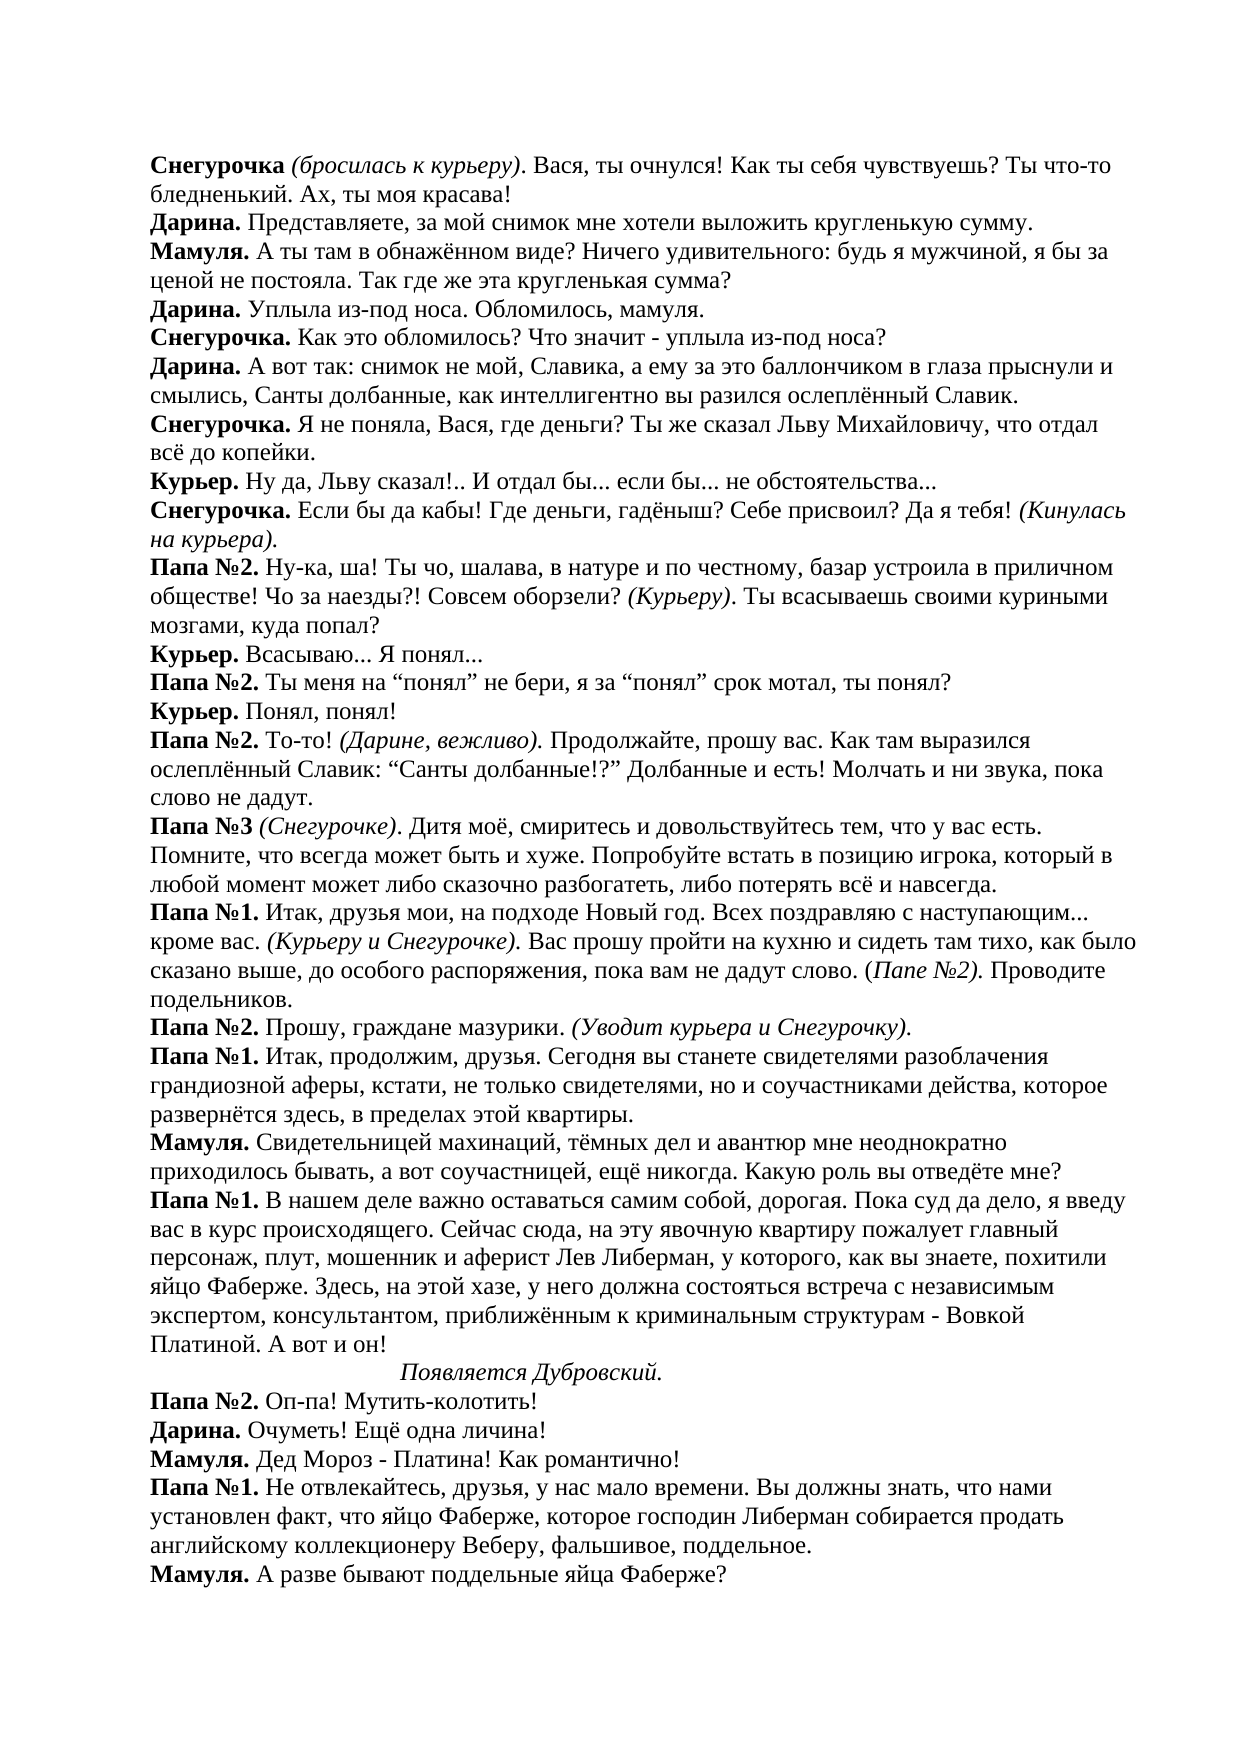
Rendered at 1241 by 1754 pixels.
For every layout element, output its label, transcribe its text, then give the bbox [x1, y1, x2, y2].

text Папа №3 (Снегурочке). Дитя моё, смиритесь и довольствуйтесь тем, что у вас есть. Помните, что всегда может быть и хуже. Попробуйте встать в позицию игрока, который в любой момент может либо сказочно разбогатеть, либо потерять всё и навсегда. [150, 811, 1137, 897]
text Снегурочка. Если бы да кабы! Где деньги, гадёныш? Себе присвоил? Да я тебя! (Кинулась на курьера). [150, 495, 1137, 552]
text Папа №2. Ну-ка, ша! Ты чо, шалава, в натуре и по честному, базар устроила в приличном обществе! Чо за наезды?! Совсем оборзели? (Курьеру). Ты всасываешь своими куриными мозгами, куда попал? [150, 552, 1137, 639]
text Папа №2. Прошу, граждане мазурики. (Уводит курьера и Снегурочку). [150, 1012, 1137, 1041]
text Папа №1. Не отвлекайтесь, друзья, у нас мало времени. Вы должны знать, что нами установлен факт, что яйцо Фаберже, которое господин Либерман собирается продать английскому коллекционеру Веберу, фальшивое, поддельное. [150, 1472, 1137, 1559]
text Папа №2. То-то! (Дарине, вежливо). Продолжайте, прошу вас. Как там выразился ослеплённый Славик: “Санты долбанные!?” Долбанные и есть! Молчать и ни звука, пока слово не дадут. [150, 725, 1137, 811]
text Папа №1. Итак, друзья мои, на подходе Новый год. Всех поздравляю с наступающим... кроме вас. (Курьеру и Снегурочке). Вас прошу пройти на кухню и сидеть там тихо, как было сказано выше, до особого распоряжения, пока вам не дадут слово. (Папе №2). Проводите подельников. [150, 897, 1137, 1012]
text Мамуля. А ты там в обнажённом виде? Ничего удивительного: будь я мужчиной, я бы за ценой не постояла. Так где же эта кругленькая сумма? [150, 236, 1137, 294]
text Снегурочка. Я не поняла, Вася, где деньги? Ты же сказал Льву Михайловичу, что отдал всё до копейки. [150, 409, 1137, 466]
text Курьер. Ну да, Льву сказал!.. И отдал бы... если бы... не обстоятельства... [150, 466, 1137, 495]
text Курьер. Всасываю... Я понял... [150, 639, 1137, 667]
text Курьер. Понял, понял! [150, 696, 1137, 725]
text Появляется Дубровский. [150, 1357, 1137, 1386]
text Папа №1. В нашем деле важно оставаться самим собой, дорогая. Пока суд да дело, я введу вас в курс происходящего. Сейчас сюда, на эту явочную квартиру пожалует главный персонаж, плут, мошенник и аферист Лев Либерман, у которого, как вы знаете, похитили яйцо Фаберже. Здесь, на этой хазе, у него должна состояться встреча с независимым экспертом, консультантом, приближённым к криминальным структурам - Вовкой Платиной. А вот и он! [150, 1185, 1137, 1357]
text Дарина. Уплыла из-под носа. Обломилось, мамуля. [150, 294, 1137, 322]
text Папа №1. Итак, продолжим, друзья. Сегодня вы станете свидетелями разоблачения грандиозной аферы, кстати, не только свидетелями, но и соучастниками действа, которое развернётся здесь, в пределах этой квартиры. [150, 1041, 1137, 1127]
text Снегурочка. Как это обломилось? Что значит - уплыла из-под носа? [150, 322, 1137, 351]
text Мамуля. Свидетельницей махинаций, тёмных дел и авантюр мне неоднократно приходилось бывать, а вот соучастницей, ещё никогда. Какую роль вы отведёте мне? [150, 1127, 1137, 1185]
text Папа №2. Ты меня на “понял” не бери, я за “понял” срок мотал, ты понял? [150, 667, 1137, 696]
text Мамуля. А разве бывают поддельные яйца Фаберже? [150, 1559, 1137, 1587]
text Дарина. А вот так: снимок не мой, Славика, а ему за это баллончиком в глаза прыснули и смылись, Санты долбанные, как интеллигентно вы разился ослеплённый Славик. [150, 351, 1137, 409]
text Папа №2. Оп-па! Мутить-колотить! [150, 1386, 1137, 1415]
text Снегурочка (бросилась к курьеру). Вася, ты очнулся! Как ты себя чувствуешь? Ты что-то бледненький. Ах, ты моя красава! [150, 150, 1137, 207]
text Дарина. Очуметь! Ещё одна личина! [150, 1415, 1137, 1444]
text Мамуля. Дед Мороз - Платина! Как романтично! [150, 1444, 1137, 1472]
text Дарина. Представляете, за мой снимок мне хотели выложить кругленькую сумму. [150, 207, 1137, 236]
